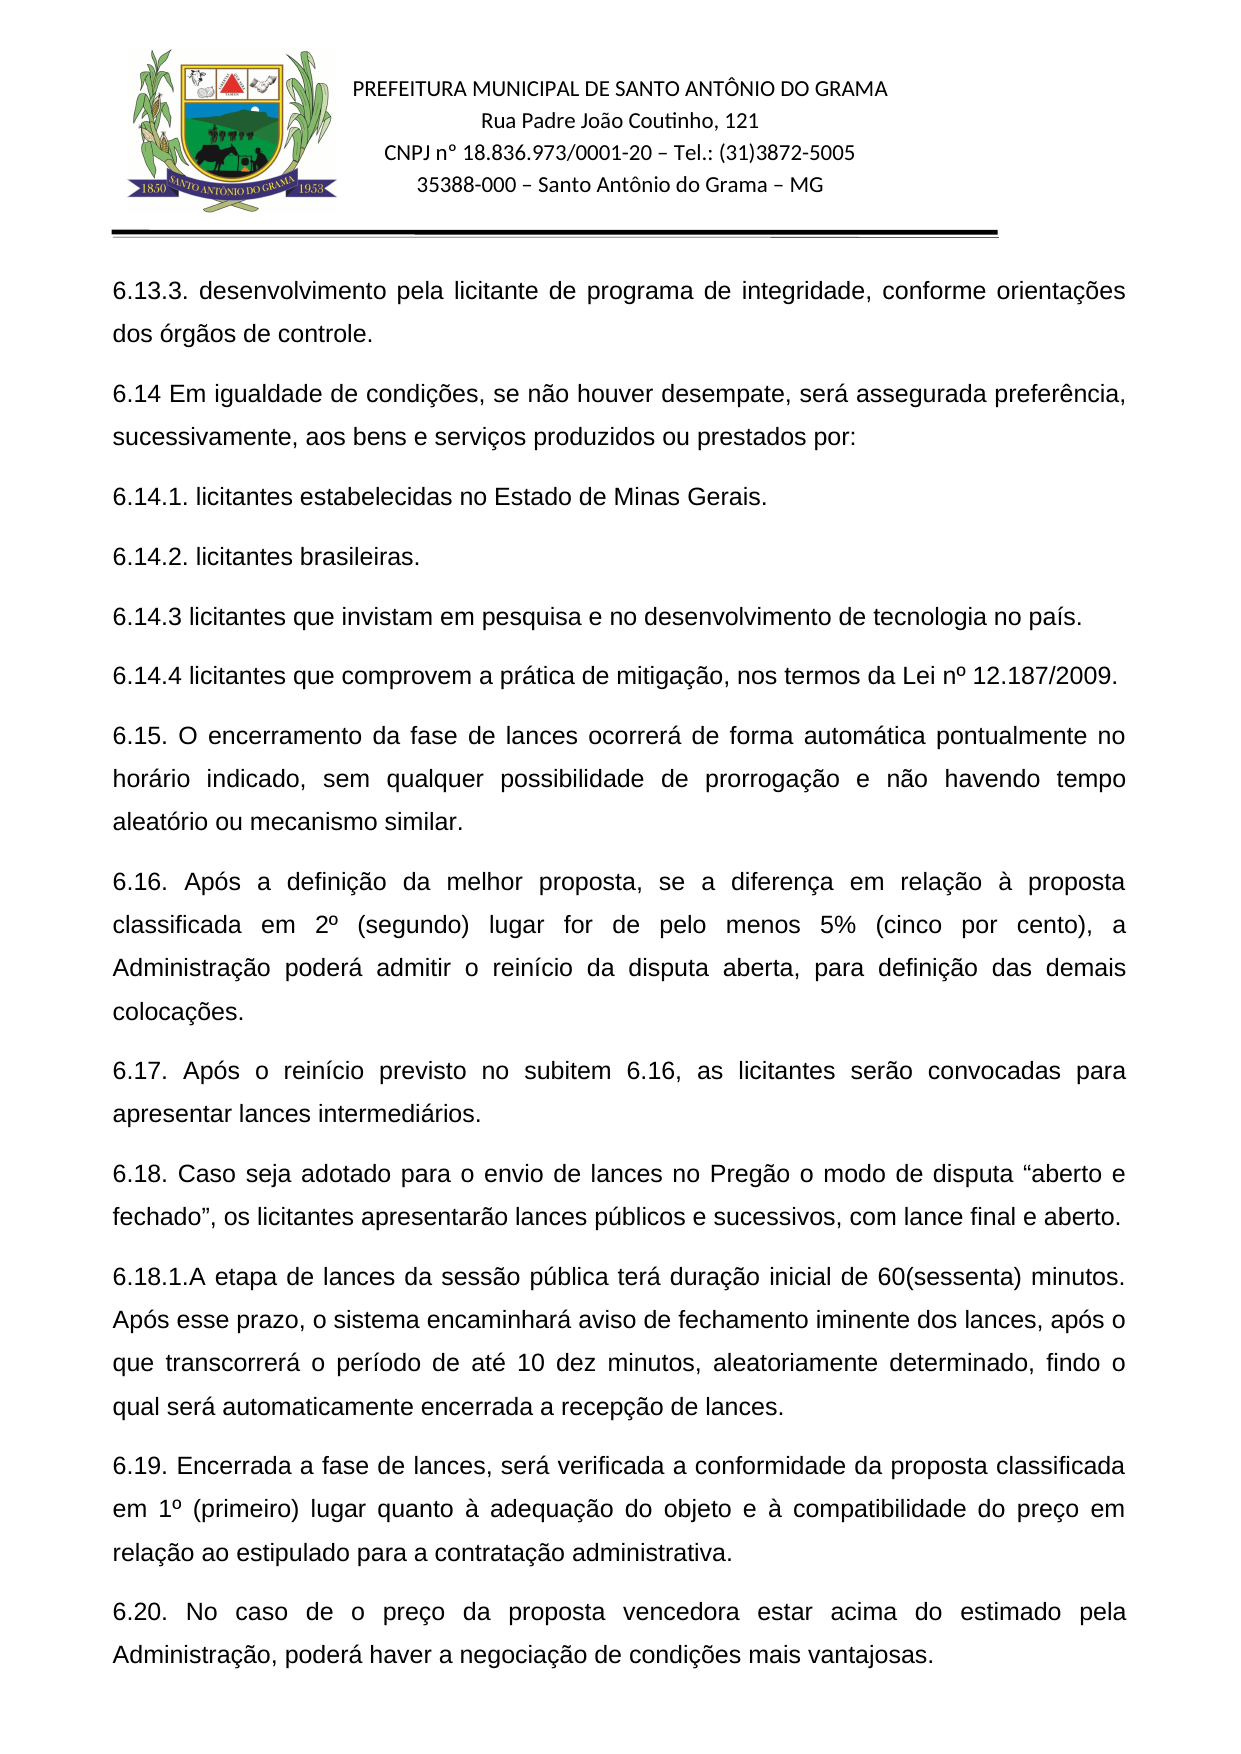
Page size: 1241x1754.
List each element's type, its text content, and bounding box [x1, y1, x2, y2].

picture [126, 48, 338, 213]
text 6.14.3 licitantes que invistam em pesquisa e no desenvolvimento de tecnologia no país. [112, 601, 1128, 630]
text 6.13.3. desenvolvimento pela licitante de programa de integridade, conforme orientações dos órgãos de controle. [112, 276, 1128, 348]
text 6.14.2. licitantes brasileiras. [112, 542, 1128, 570]
text 6.17. Após o reinício previsto no subitem 6.16, as licitantes serão convocadas para apresentar lances intermediários. [112, 1056, 1128, 1128]
text 6.15. O encerramento da fase de lances ocorrerá de forma automática pontualmente no horário indicado, sem qualquer possibilidade de prorrogação e não havendo tempo aleatório ou mecanismo similar. [112, 721, 1128, 836]
text 6.19. Encerrada a fase de lances, será verificada a conformidade da proposta classificada em 1º (primeiro) lugar quanto à adequação do objeto e à compatibilidade do preço em relação ao estipulado para a contratação administrativa. [112, 1451, 1128, 1566]
text 6.20. No caso de o preço da proposta vencedora estar acima do estimado pela Administração, poderá haver a negociação de condições mais vantajosas. [112, 1597, 1128, 1669]
text 6.14.4 licitantes que comprovem a prática de mitigação, nos termos da Lei nº 12.187/2009. [112, 661, 1128, 690]
text 6.14 Em igualdade de condições, se não houver desempate, será assegurada preferência, sucessivamente, aos bens e serviços produzidos ou prestados por: [112, 379, 1128, 451]
text 6.18. Caso seja adotado para o envio de lances no Pregão o modo de disputa “aberto e fechado”, os licitantes apresentarão lances públicos e sucessivos, com lance final e aberto. [112, 1159, 1128, 1231]
text 6.14.1. licitantes estabelecidas no Estado de Minas Gerais. [112, 482, 1128, 511]
text 6.18.1.A etapa de lances da sessão pública terá duração inicial de 60(sessenta) minutos. Após esse prazo, o sistema encaminhará aviso de fechamento iminente dos lances, após o que transcorrerá o período de até 10 dez minutos, aleatoriamente determinado, findo o qual será automaticamente encerrada a recepção de lances. [112, 1262, 1128, 1420]
text 6.16. Após a definição da melhor proposta, se a diferença em relação à proposta classificada em 2º (segundo) lugar for de pelo menos 5% (cinco por cento), a Administração poderá admitir o reinício da disputa aberta, para definição das demais colocações. [112, 867, 1128, 1025]
